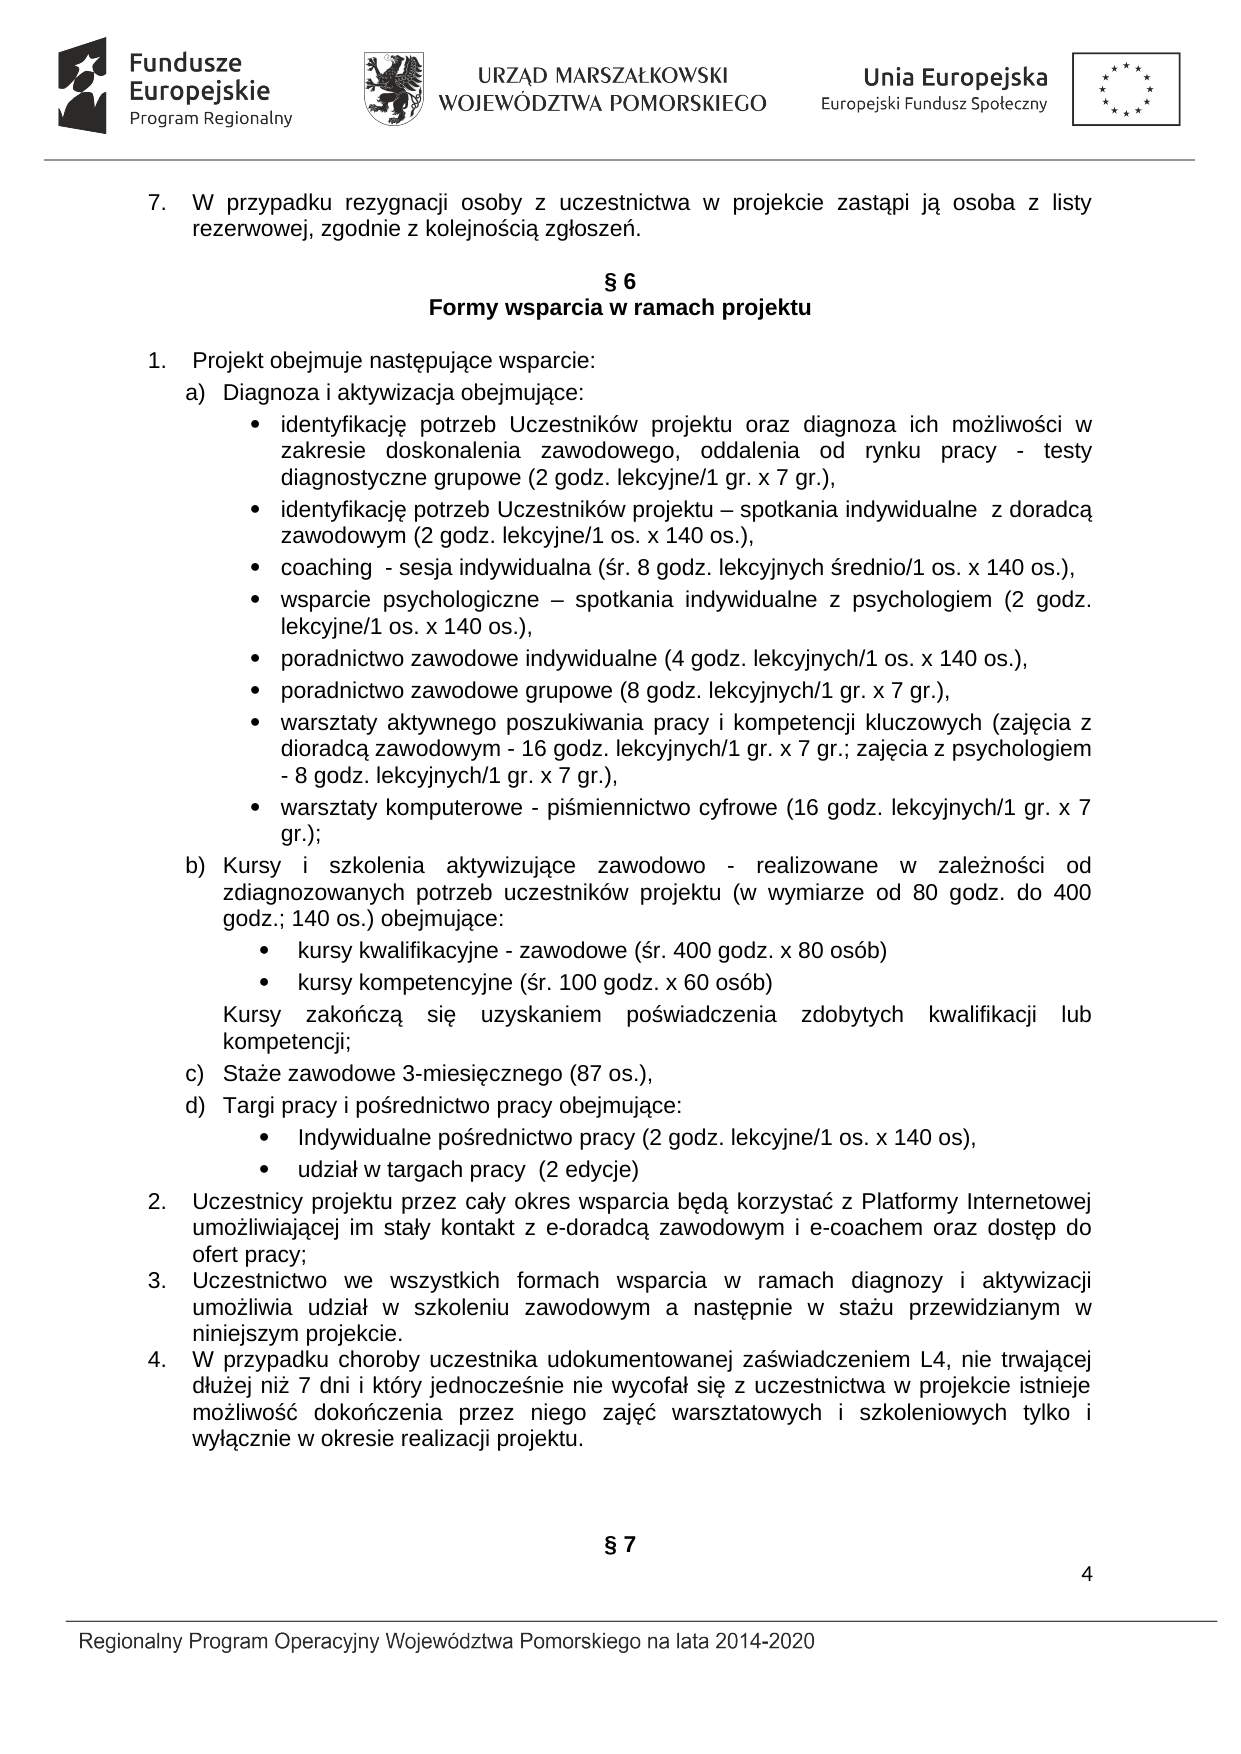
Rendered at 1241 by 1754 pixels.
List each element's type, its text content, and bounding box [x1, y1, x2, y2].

list identyfikację potrzeb Uczestników projektu – spotkania indywidualne z doradcą zawodowym (2 godz. lekcyjne/1 os. x 140 os.), [251, 496, 1092, 549]
list W przypadku choroby uczestnika udokumentowanej zaświadczeniem L4, nie trwającej dłużej niż 7 dni i który jednocześnie nie wycofał się z uczestnictwa w projekcie istnieje możliwość dokończenia przez niego zajęć warsztatowych i szkoleniowych tylko i wyłącznie w okresie realizacji projektu. [148, 1346, 1092, 1452]
picture [65, 1620, 1218, 1653]
list poradnictwo zawodowe grupowe (8 godz. lekcyjnych/1 gr. x 7 gr.), [251, 677, 1092, 703]
text Formy wsparcia w ramach projektu [148, 294, 1092, 321]
text § 6 [148, 268, 1092, 294]
list coaching - sesja indywidualna (śr. 8 godz. lekcyjnych średnio/1 os. x 140 os.), [251, 554, 1092, 581]
list Projekt obejmuje następujące wsparcie: [148, 347, 1092, 373]
list warsztaty aktywnego poszukiwania pracy i kompetencji kluczowych (zajęcia z dioradcą zawodowym - 16 godz. lekcyjnych/1 gr. x 7 gr.; zajęcia z psychologiem - 8 godz. lekcyjnych/1 gr. x 7 gr.), [251, 709, 1092, 788]
list Staże zawodowe 3-miesięcznego (87 os.), [185, 1060, 1092, 1086]
text § 7 [148, 1531, 1092, 1557]
list Uczestnictwo we wszystkich formach wsparcia w ramach diagnozy i aktywizacji umożliwia udział w szkoleniu zawodowym a następnie w stażu przewidzianym w niniejszym projekcie. [148, 1267, 1092, 1346]
list wsparcie psychologiczne – spotkania indywidualne z psychologiem (2 godz. lekcyjne/1 os. x 140 os.), [251, 586, 1092, 639]
text Kursy zakończą się uzyskaniem poświadczenia zdobytych kwalifikacji lub kompetencji; [223, 1001, 1092, 1054]
list kursy kwalifikacyjne - zawodowe (śr. 400 godz. x 80 osób) [260, 937, 1092, 963]
list Diagnoza i aktywizacja obejmujące: [185, 379, 1092, 405]
list poradnictwo zawodowe indywidualne (4 godz. lekcyjnych/1 os. x 140 os.), [251, 645, 1092, 671]
list Targi pracy i pośrednictwo pracy obejmujące: [185, 1092, 1092, 1118]
list W przypadku rezygnacji osoby z uczestnictwa w projekcie zastąpi ją osoba z listy rezerwowej, zgodnie z kolejnością zgłoszeń. [148, 189, 1092, 242]
list Uczestnicy projektu przez cały okres wsparcia będą korzystać z Platformy Internetowej umożliwiającej im stały kontakt z e-doradcą zawodowym i e-coachem oraz dostęp do ofert pracy; [148, 1188, 1092, 1267]
list warsztaty komputerowe - piśmiennictwo cyfrowe (16 godz. lekcyjnych/1 gr. x 7 gr.); [251, 794, 1092, 847]
list Indywidualne pośrednictwo pracy (2 godz. lekcyjne/1 os. x 140 os), [260, 1124, 1092, 1150]
list kursy kompetencyjne (śr. 100 godz. x 60 osób) [260, 969, 1092, 996]
list Kursy i szkolenia aktywizujące zawodowo - realizowane w zależności od zdiagnozowanych potrzeb uczestników projektu (w wymiarze od 80 godz. do 400 godz.; 140 os.) obejmujące: [185, 852, 1092, 931]
list identyfikację potrzeb Uczestników projektu oraz diagnoza ich możliwości w zakresie doskonalenia zawodowego, oddalenia od rynku pracy - testy diagnostyczne grupowe (2 godz. lekcyjne/1 gr. x 7 gr.), [251, 411, 1092, 490]
list udział w targach pracy (2 edycje) [260, 1156, 1092, 1182]
picture [43, 36, 1195, 161]
